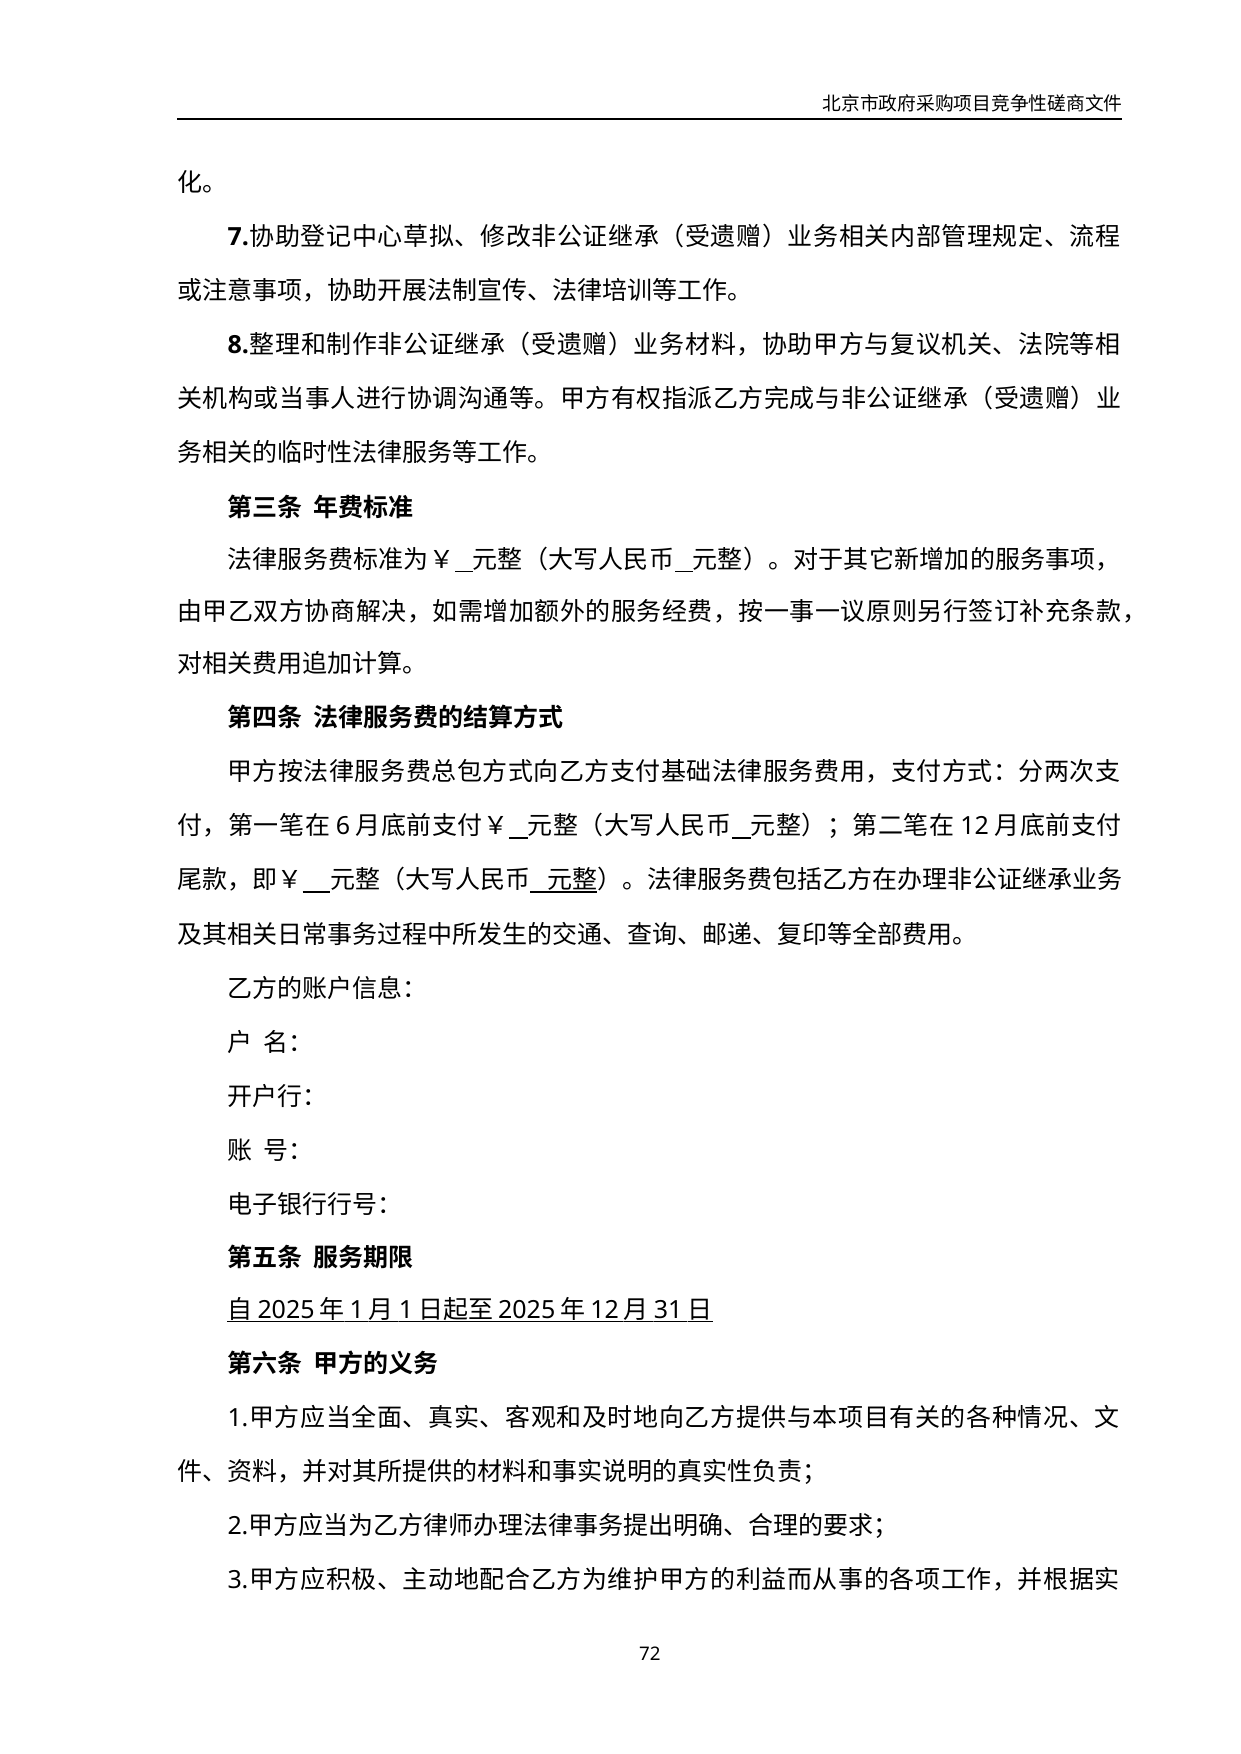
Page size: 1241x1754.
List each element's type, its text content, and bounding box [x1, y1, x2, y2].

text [177, 1546, 1122, 1600]
text 第三条 年费标准 [177, 473, 1122, 527]
text 开户行： [177, 1062, 1122, 1116]
text 乙方的账户信息： [177, 954, 1122, 1008]
text 甲方按法律服务费总包方式向乙方支付基础法律服务费用，支付方式：分两次支付，第一笔在6月底前支付￥ 元整（大写人民币 元整）；第二笔在12月底前支付尾款，即￥ 元整（大写人民币 元整）。法律服务费包括乙方在办理非公证继承业务及其相关日常事务过程中所发生的交通、查询、邮递、复印等全部费用。 [177, 737, 1122, 954]
text 自2025年1月1日起至2025年12月31日 [177, 1277, 1122, 1329]
text 1.甲方应当全面、真实、客观和及时地向乙方提供与本项目有关的各种情况、文件、资料，并对其所提供的材料和事实说明的真实性负责； [177, 1383, 1122, 1491]
text 账 号： [177, 1116, 1122, 1171]
text 电子银行行号： [177, 1171, 1122, 1225]
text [177, 148, 1122, 202]
text 第六条 甲方的义务 [177, 1329, 1122, 1383]
text 7.协助登记中心草拟、修改非公证继承（受遗赠）业务相关内部管理规定、流程或注意事项，协助开展法制宣传、法律培训等工作。 [177, 202, 1122, 310]
text 8.整理和制作非公证继承（受遗赠）业务材料，协助甲方与复议机关、法院等相关机构或当事人进行协调沟通等。甲方有权指派乙方完成与非公证继承（受遗赠）业务相关的临时性法律服务等工作。 [177, 310, 1122, 473]
text 第四条 法律服务费的结算方式 [177, 683, 1122, 737]
text 法律服务费标准为￥ 元整（大写人民币 元整）。对于其它新增加的服务事项，由甲乙双方协商解决，如需增加额外的服务经费，按一事一议原则另行签订补充条款，对相关费用追加计算。 [177, 527, 1122, 683]
text 户 名： [177, 1008, 1122, 1062]
text 第五条 服务期限 [177, 1225, 1122, 1277]
text 2.甲方应当为乙方律师办理法律事务提出明确、合理的要求； [177, 1491, 1122, 1546]
